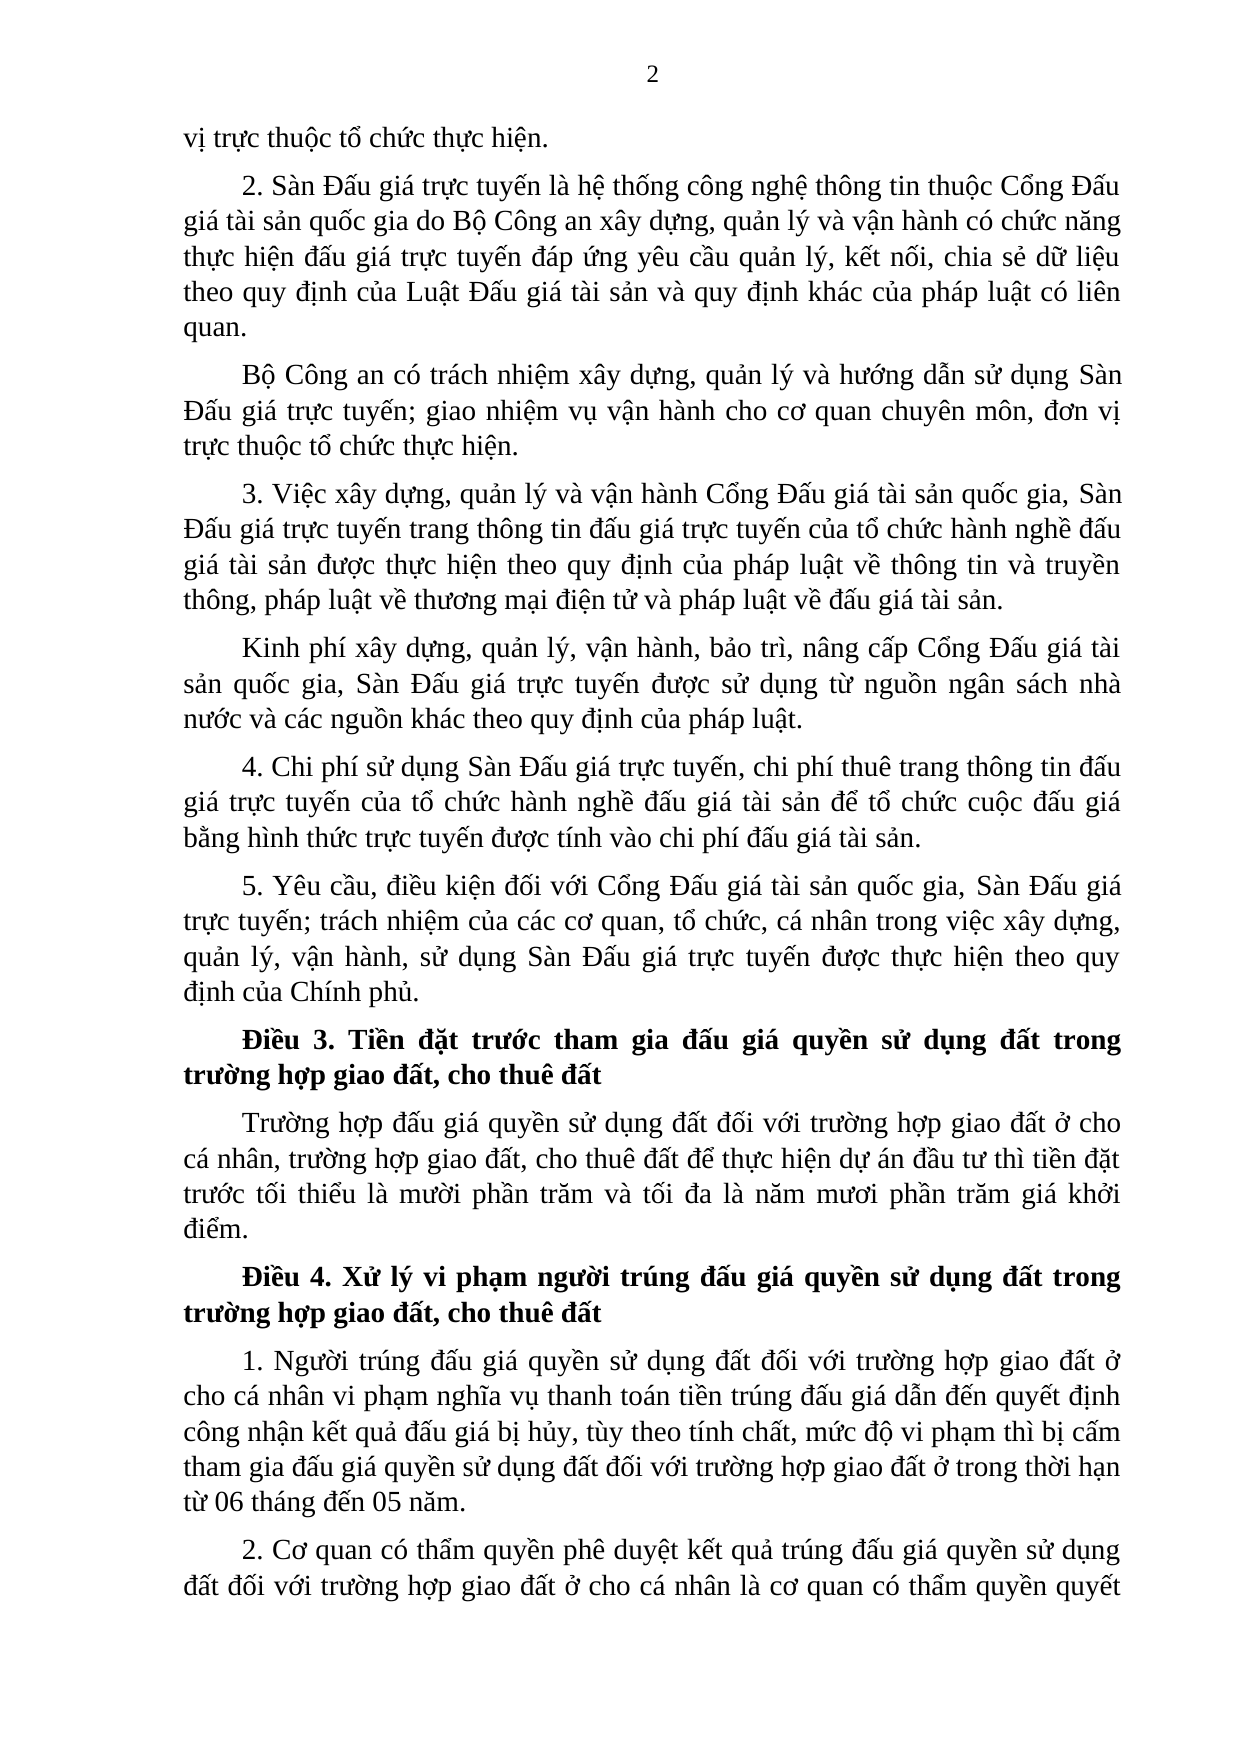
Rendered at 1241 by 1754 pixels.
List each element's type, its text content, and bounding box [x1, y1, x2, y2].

text 1. Người trúng đấu giá quyền sử dụng đất đối với trường hợp giao đất ở cho cá nhân vi phạm nghĩa vụ thanh toán tiền trúng đấu giá dẫn đến quyết định công nhận kết quả đấu giá bị hủy, tùy theo tính chất, mức độ vi phạm thì bị cấm tham gia đấu giá quyền sử dụng đất đối với trường hợp giao đất ở trong thời hạn từ 06 tháng đến 05 năm. [183, 1341, 1122, 1518]
text 4. Chi phí sử dụng Sàn Đấu giá trực tuyến, chi phí thuê trang thông tin đấu giá trực tuyến của tổ chức hành nghề đấu giá tài sản để tổ chức cuộc đấu giá bằng hình thức trực tuyến được tính vào chi phí đấu giá tài sản. [183, 747, 1122, 853]
text 5. Yêu cầu, điều kiện đối với Cổng Đấu giá tài sản quốc gia, Sàn Đấu giá trực tuyến; trách nhiệm của các cơ quan, tổ chức, cá nhân trong việc xây dựng, quản lý, vận hành, sử dụng Sàn Đấu giá trực tuyến được thực hiện theo quy định của Chính phủ. [183, 866, 1122, 1008]
text 3. Việc xây dựng, quản lý và vận hành Cổng Đấu giá tài sản quốc gia, Sàn Đấu giá trực tuyến trang thông tin đấu giá trực tuyến của tổ chức hành nghề đấu giá tài sản được thực hiện theo quy định của pháp luật về thông tin và truyền thông, pháp luật về thương mại điện tử và pháp luật về đấu giá tài sản. [183, 474, 1122, 616]
text Điều 3. Tiền đặt trước tham gia đấu giá quyền sử dụng đất trong trường hợp giao đất, cho thuê đất [183, 1020, 1122, 1091]
text Bộ Công an có trách nhiệm xây dựng, quản lý và hướng dẫn sử dụng Sàn Đấu giá trực tuyến; giao nhiệm vụ vận hành cho cơ quan chuyên môn, đơn vị trực thuộc tổ chức thực hiện. [183, 356, 1122, 462]
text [183, 1531, 1122, 1601]
text Điều 4. Xử lý vi phạm người trúng đấu giá quyền sử dụng đất trong trường hợp giao đất, cho thuê đất [183, 1258, 1122, 1328]
text Kinh phí xây dựng, quản lý, vận hành, bảo trì, nâng cấp Cổng Đấu giá tài sản quốc gia, Sàn Đấu giá trực tuyến được sử dụng từ nguồn ngân sách nhà nước và các nguồn khác theo quy định của pháp luật. [183, 628, 1122, 735]
text 2. Sàn Đấu giá trực tuyến là hệ thống công nghệ thông tin thuộc Cổng Đấu giá tài sản quốc gia do Bộ Công an xây dựng, quản lý và vận hành có chức năng thực hiện đấu giá trực tuyến đáp ứng yêu cầu quản lý, kết nối, chia sẻ dữ liệu theo quy định của Luật Đấu giá tài sản và quy định khác của pháp luật có liên quan. [183, 166, 1122, 343]
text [183, 118, 1122, 153]
text Trường hợp đấu giá quyền sử dụng đất đối với trường hợp giao đất ở cho cá nhân, trường hợp giao đất, cho thuê đất để thực hiện dự án đầu tư thì tiền đặt trước tối thiểu là mười phần trăm và tối đa là năm mươi phần trăm giá khởi điểm. [183, 1103, 1122, 1245]
